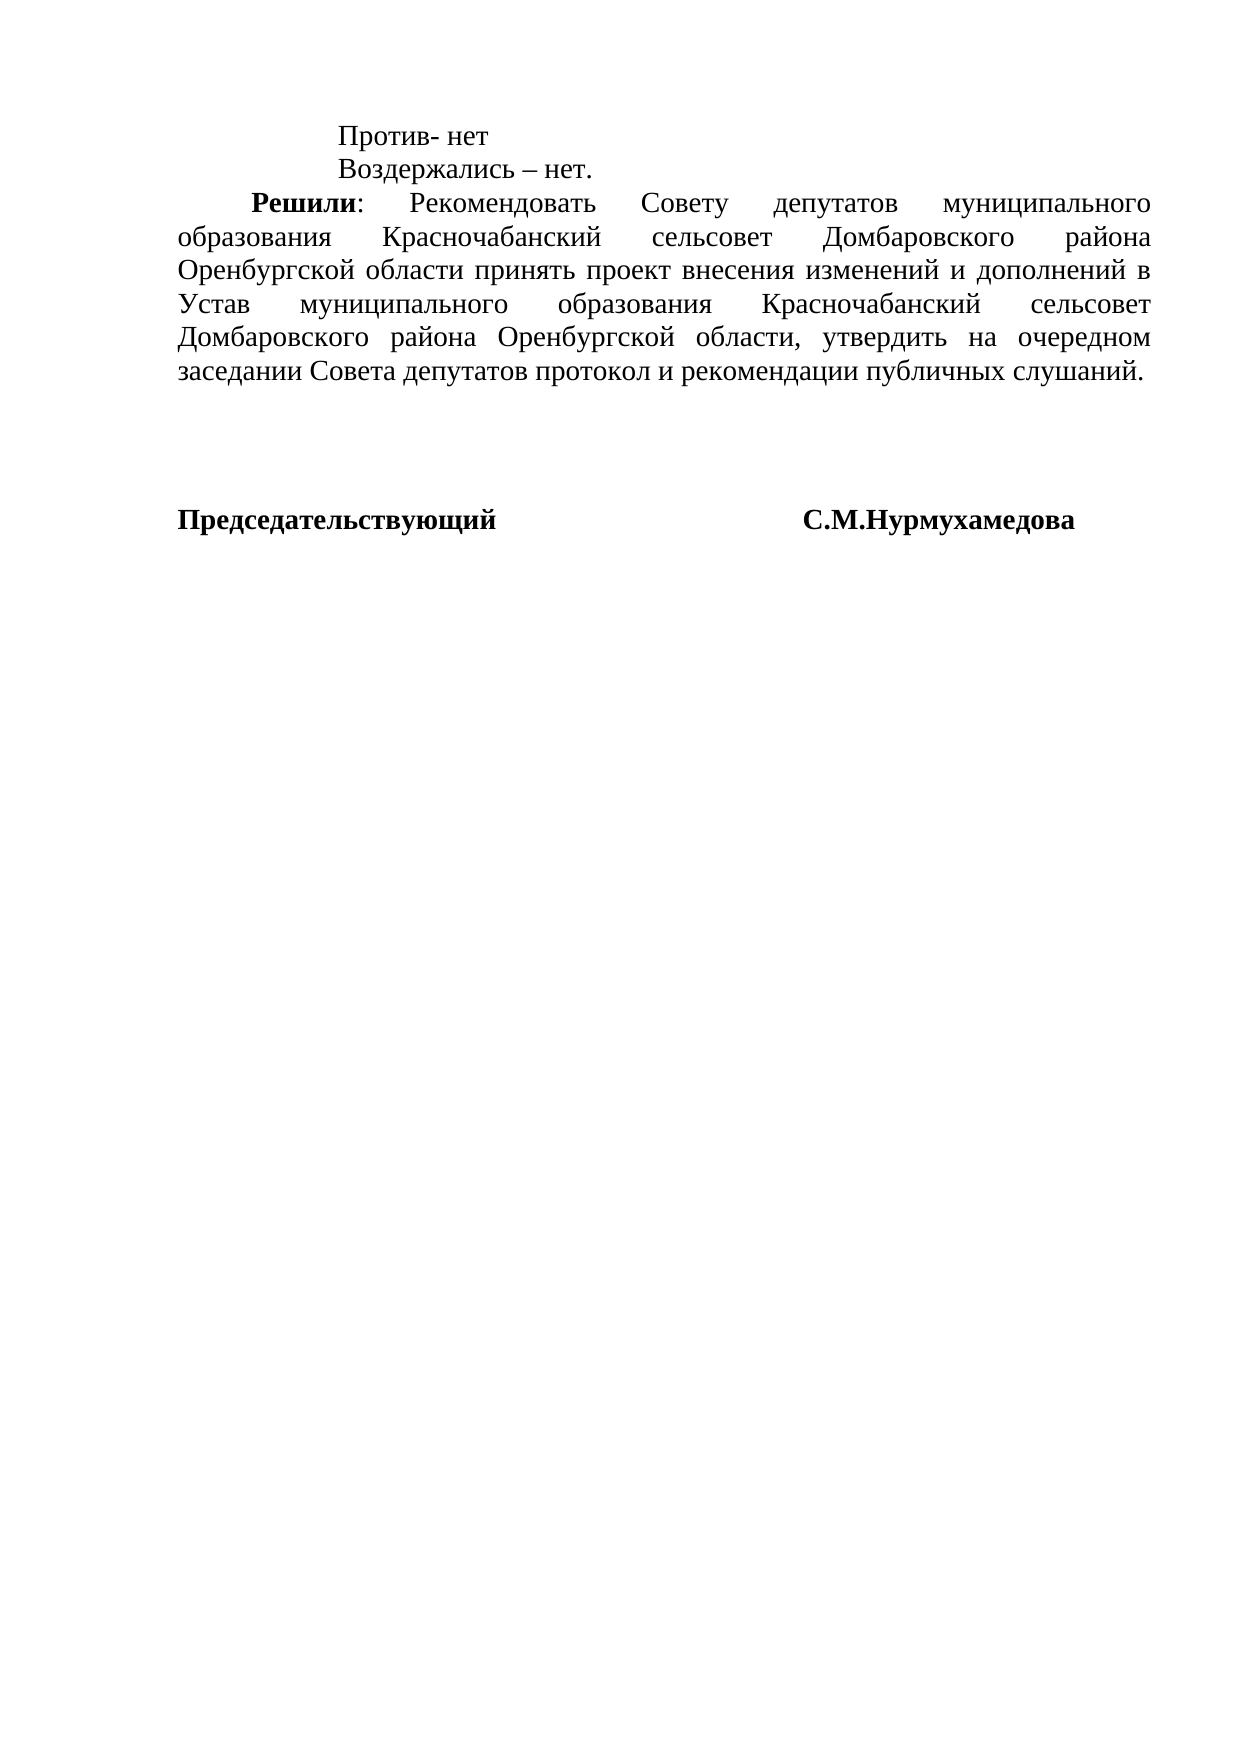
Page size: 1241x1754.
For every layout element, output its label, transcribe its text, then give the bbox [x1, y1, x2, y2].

text Воздержались – нет. [177, 152, 1152, 185]
text Председательствующий С.М.Нурмухамедова [177, 502, 1152, 536]
text Решили: Рекомендовать Совету депутатов муниципального образования Красночабанский сельсовет Домбаровского района Оренбургской области принять проект внесения изменений и дополнений в Устав муниципального образования Красночабанский сельсовет Домбаровского района Оренбургской области, утвердить на очередном заседании Совета депутатов протокол и рекомендации публичных слушаний. [177, 185, 1152, 386]
text Против- нет [177, 118, 1152, 152]
